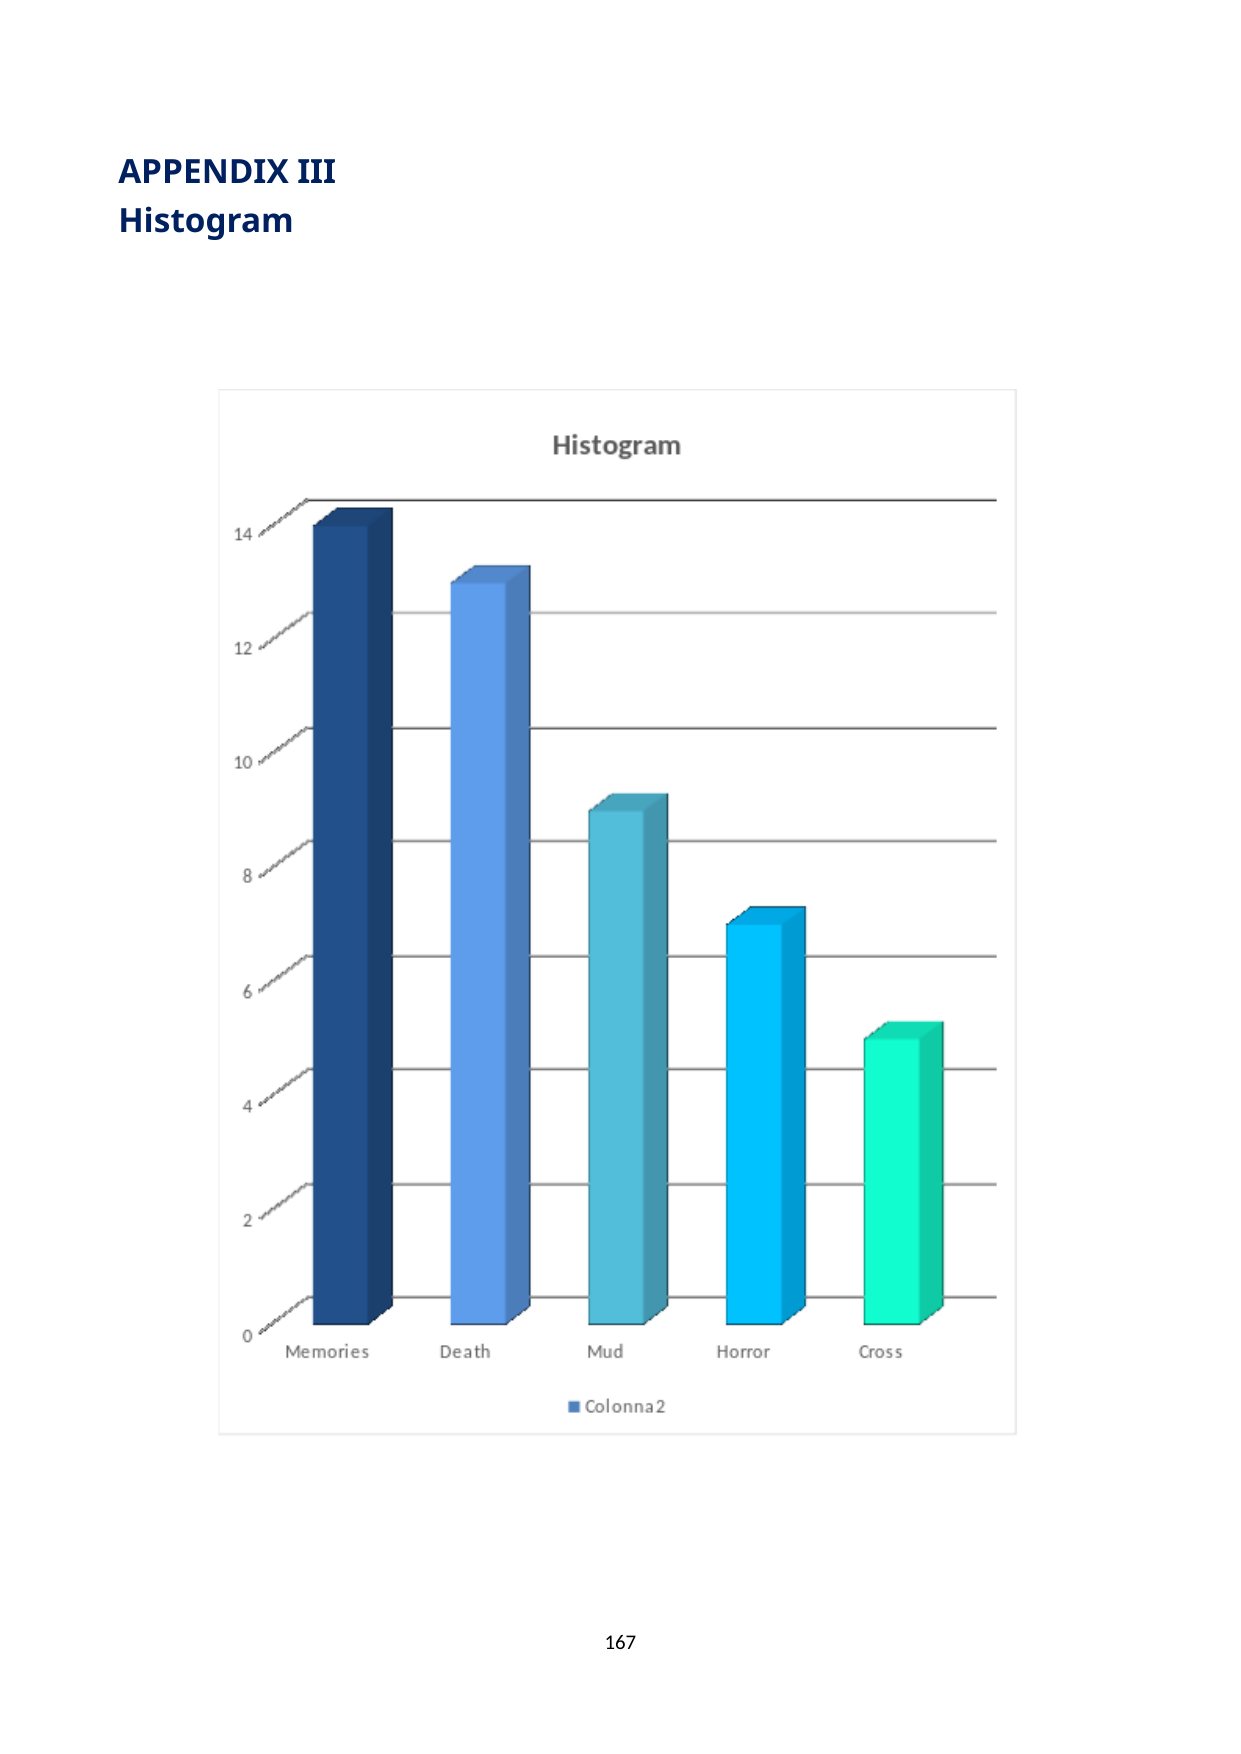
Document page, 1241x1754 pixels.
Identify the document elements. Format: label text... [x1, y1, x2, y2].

text APPENDIX III [118, 148, 1122, 193]
text Histogram [118, 197, 1122, 242]
